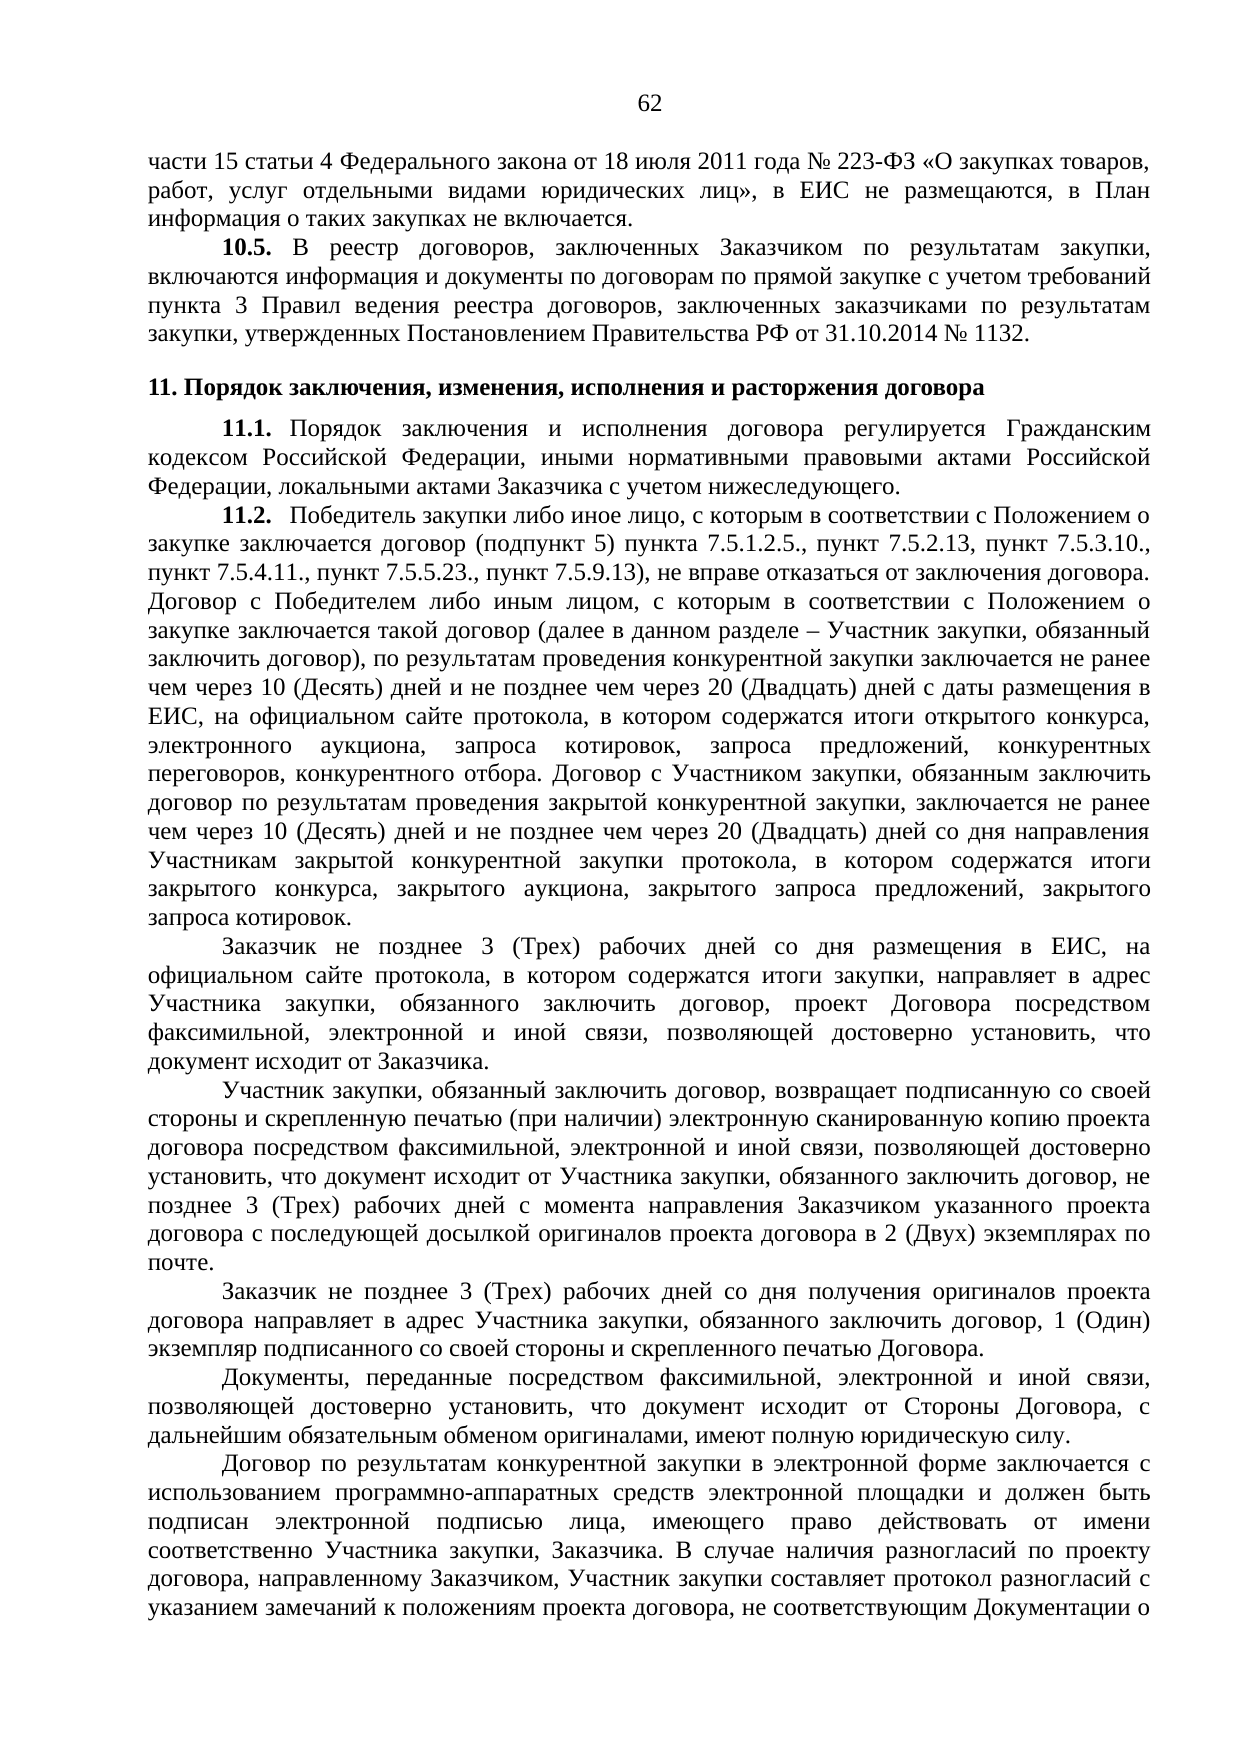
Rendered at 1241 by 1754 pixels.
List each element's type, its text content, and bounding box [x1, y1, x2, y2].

list Документы, переданные посредством факсимильной, электронной и иной связи, позволяющей достоверно установить, что документ исходит от Стороны Договора, с дальнейшим обязательным обменом оригиналами, имеют полную юридическую силу. [148, 1362, 1152, 1448]
list Победитель закупки либо иное лицо, с которым в соответствии с Положением о закупке заключается договор (подпункт 5) пункта 7.5.1.2.5., пункт 7.5.2.13, пункт 7.5.3.10., пункт 7.5.4.11., пункт 7.5.5.23., пункт 7.5.9.13), не вправе отказаться от заключения договора. Договор с Победителем либо иным лицом, с которым в соответствии с Положением о закупке заключается такой договор (далее в данном разделе – Участник закупки, обязанный заключить договор), по результатам проведения конкурентной закупки заключается не ранее чем через 10 (Десять) дней и не позднее чем через 20 (Двадцать) дней с даты размещения в ЕИС, на официальном сайте протокола, в котором содержатся итоги открытого конкурса, электронного аукциона, запроса котировок, запроса предложений, конкурентных переговоров, конкурентного отбора. Договор с Участником закупки, обязанным заключить договор по результатам проведения закрытой конкурентной закупки, заключается не ранее чем через 10 (Десять) дней и не позднее чем через 20 (Двадцать) дней со дня направления Участникам закрытой конкурентной закупки протокола, в котором содержатся итоги закрытого конкурса, закрытого аукциона, закрытого запроса предложений, закрытого запроса котировок. [148, 500, 1152, 931]
list Заказчик не позднее 3 (Трех) рабочих дней со дня размещения в ЕИС, на официальном сайте протокола, в котором содержатся итоги закупки, направляет в адрес Участника закупки, обязанного заключить договор, проект Договора посредством факсимильной, электронной и иной связи, позволяющей достоверно установить, что документ исходит от Заказчика. [148, 931, 1152, 1075]
list Участник закупки, обязанный заключить договор, возвращает подписанную со своей стороны и скрепленную печатью (при наличии) электронную сканированную копию проекта договора посредством факсимильной, электронной и иной связи, позволяющей достоверно установить, что документ исходит от Участника закупки, обязанного заключить договор, не позднее 3 (Трех) рабочих дней с момента направления Заказчиком указанного проекта договора с последующей досылкой оригиналов проекта договора в 2 (Двух) экземплярах по почте. [148, 1075, 1152, 1276]
list Порядок заключения и исполнения договора регулируется Гражданским кодексом Российской Федерации, иными нормативными правовыми актами Российской Федерации, локальными актами Заказчика с учетом нижеследующего. [148, 413, 1152, 500]
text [148, 146, 1152, 232]
text 11. Порядок заключения, изменения, исполнения и расторжения договора [148, 372, 1152, 401]
text 10.5. В реестр договоров, заключенных Заказчиком по результатам закупки, включаются информация и документы по договорам по прямой закупке с учетом требований пункта 3 Правил ведения реестра договоров, заключенных заказчиками по результатам закупки, утвержденных Постановлением Правительства РФ от 31.10.2014 № 1132. [148, 232, 1152, 347]
list Заказчик не позднее 3 (Трех) рабочих дней со дня получения оригиналов проекта договора направляет в адрес Участника закупки, обязанного заключить договор, 1 (Один) экземпляр подписанного со своей стороны и скрепленного печатью Договора. [148, 1276, 1152, 1362]
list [148, 1448, 1152, 1621]
